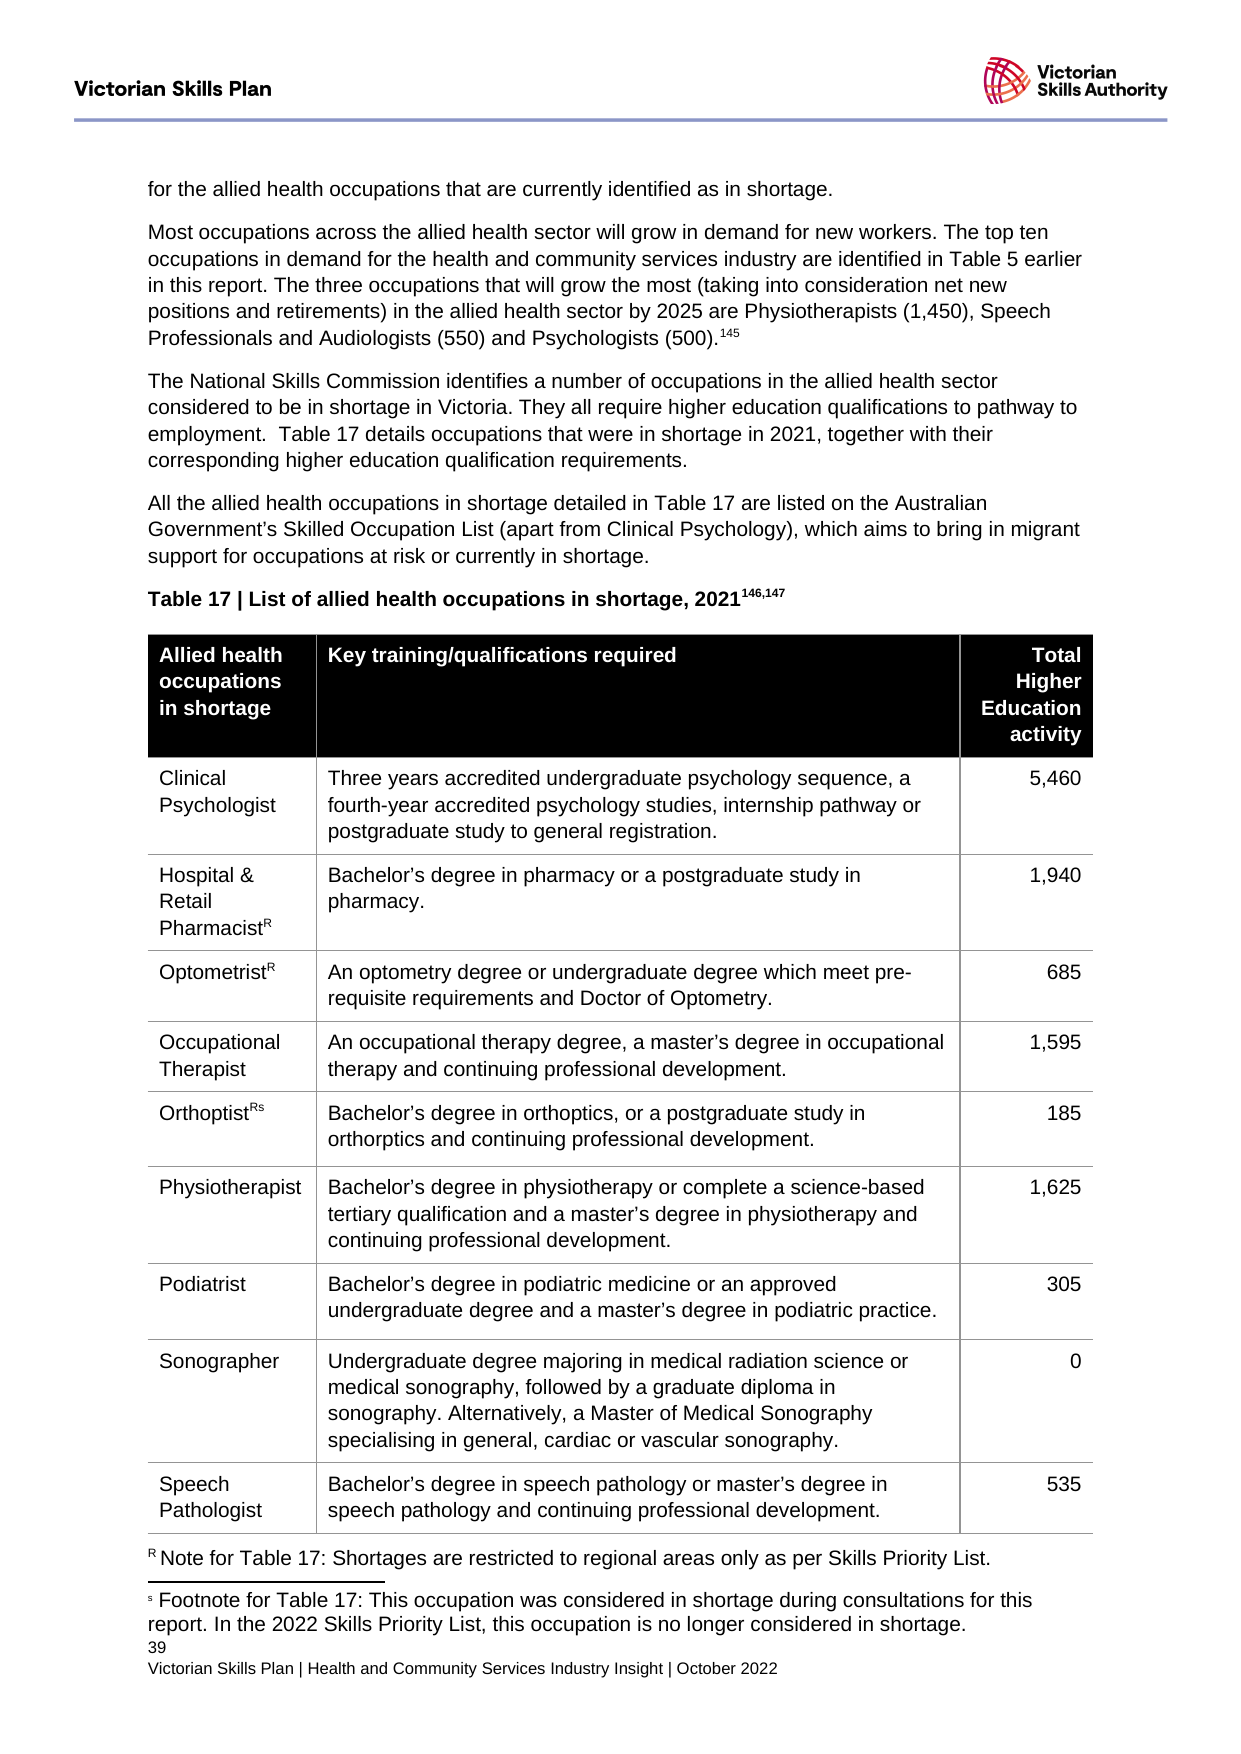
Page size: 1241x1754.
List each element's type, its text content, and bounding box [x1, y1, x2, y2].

table_cell 1,595 [961, 1022, 1093, 1091]
table_cell 0 [961, 1340, 1093, 1462]
table_cell Bachelor’s degree in physiotherapy or complete a science-based tertiary qualification and a master’s degree in physiotherapy and continuing professional development. [317, 1167, 959, 1262]
text R Note for Table 17: Shortages are restricted to regional areas only as per Skills Priority List. [148, 1546, 1092, 1570]
table_cell 5,460 [961, 758, 1093, 853]
text Table 17 | List of allied health occupations in shortage, 2021, [148, 586, 1092, 610]
table_cell Physiotherapist [148, 1167, 316, 1262]
table_cell OptometristR [148, 951, 316, 1021]
table_cell Bachelor’s degree in orthoptics, or a postgraduate study in orthorptics and continuing professional development. [317, 1092, 959, 1166]
table_header Allied health occupations in shortage [148, 635, 316, 757]
table_cell Occupational Therapist [148, 1022, 316, 1091]
table_cell 1,625 [961, 1167, 1093, 1262]
table_cell Bachelor’s degree in podiatric medicine or an approved undergraduate degree and a master’s degree in podiatric practice. [317, 1264, 959, 1339]
picture [0, 0, 1241, 134]
table_cell An optometry degree or undergraduate degree which meet pre-requisite requirements and Doctor of Optometry. [317, 951, 959, 1021]
table_cell 685 [961, 951, 1093, 1021]
table_cell 185 [961, 1092, 1093, 1166]
table_cell Sonographer [148, 1340, 316, 1462]
table_cell Bachelor’s degree in speech pathology or master’s degree in speech pathology and continuing professional development. [317, 1463, 959, 1533]
table_header Key training/qualifications required [317, 635, 959, 757]
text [148, 177, 1092, 201]
text The National Skills Commission identifies a number of occupations in the allied health sector considered to be in shortage in Victoria. They all require higher education qualifications to pathway to employment. Table 17 details occupations that were in shortage in 2021, together with their corresponding higher education qualification requirements. [148, 369, 1092, 472]
text All the allied health occupations in shortage detailed in Table 17 are listed on the Australian Government’s Skilled Occupation List (apart from Clinical Psychology), which aims to bring in migrant support for occupations at risk or currently in shortage. [148, 491, 1092, 567]
table_cell 305 [961, 1264, 1093, 1339]
text Most occupations across the allied health sector will grow in demand for new workers. The top ten occupations in demand for the health and community services industry are identified in Table 5 earlier in this report. The three occupations that will grow the most (taking into consideration net new positions and retirements) in the allied health sector by 2025 are Physiotherapists (1,450), Speech Professionals and Audiologists (550) and Psychologists (500). [148, 220, 1092, 349]
table_cell Speech Pathologist [148, 1463, 316, 1533]
table_cell Three years accredited undergraduate psychology sequence, a fourth-year accredited psychology studies, internship pathway or postgraduate study to general registration. [317, 758, 959, 853]
table_cell OrthoptistR [148, 1092, 316, 1166]
table_cell Undergraduate degree majoring in medical radiation science or medical sonography, followed by a graduate diploma in sonography. Alternatively, a Master of Medical Sonography specialising in general, cardiac or vascular sonography. [317, 1340, 959, 1462]
table_cell Hospital & Retail PharmacistR [148, 855, 316, 950]
table_cell Bachelor’s degree in pharmacy or a postgraduate study in pharmacy. [317, 855, 959, 950]
table_header Total Higher Education activity [961, 635, 1093, 757]
table_cell Clinical Psychologist [148, 758, 316, 853]
table_cell An occupational therapy degree, a master’s degree in occupational therapy and continuing professional development. [317, 1022, 959, 1091]
table_cell 1,940 [961, 855, 1093, 950]
table_cell Podiatrist [148, 1264, 316, 1339]
table_cell 535 [961, 1463, 1093, 1533]
